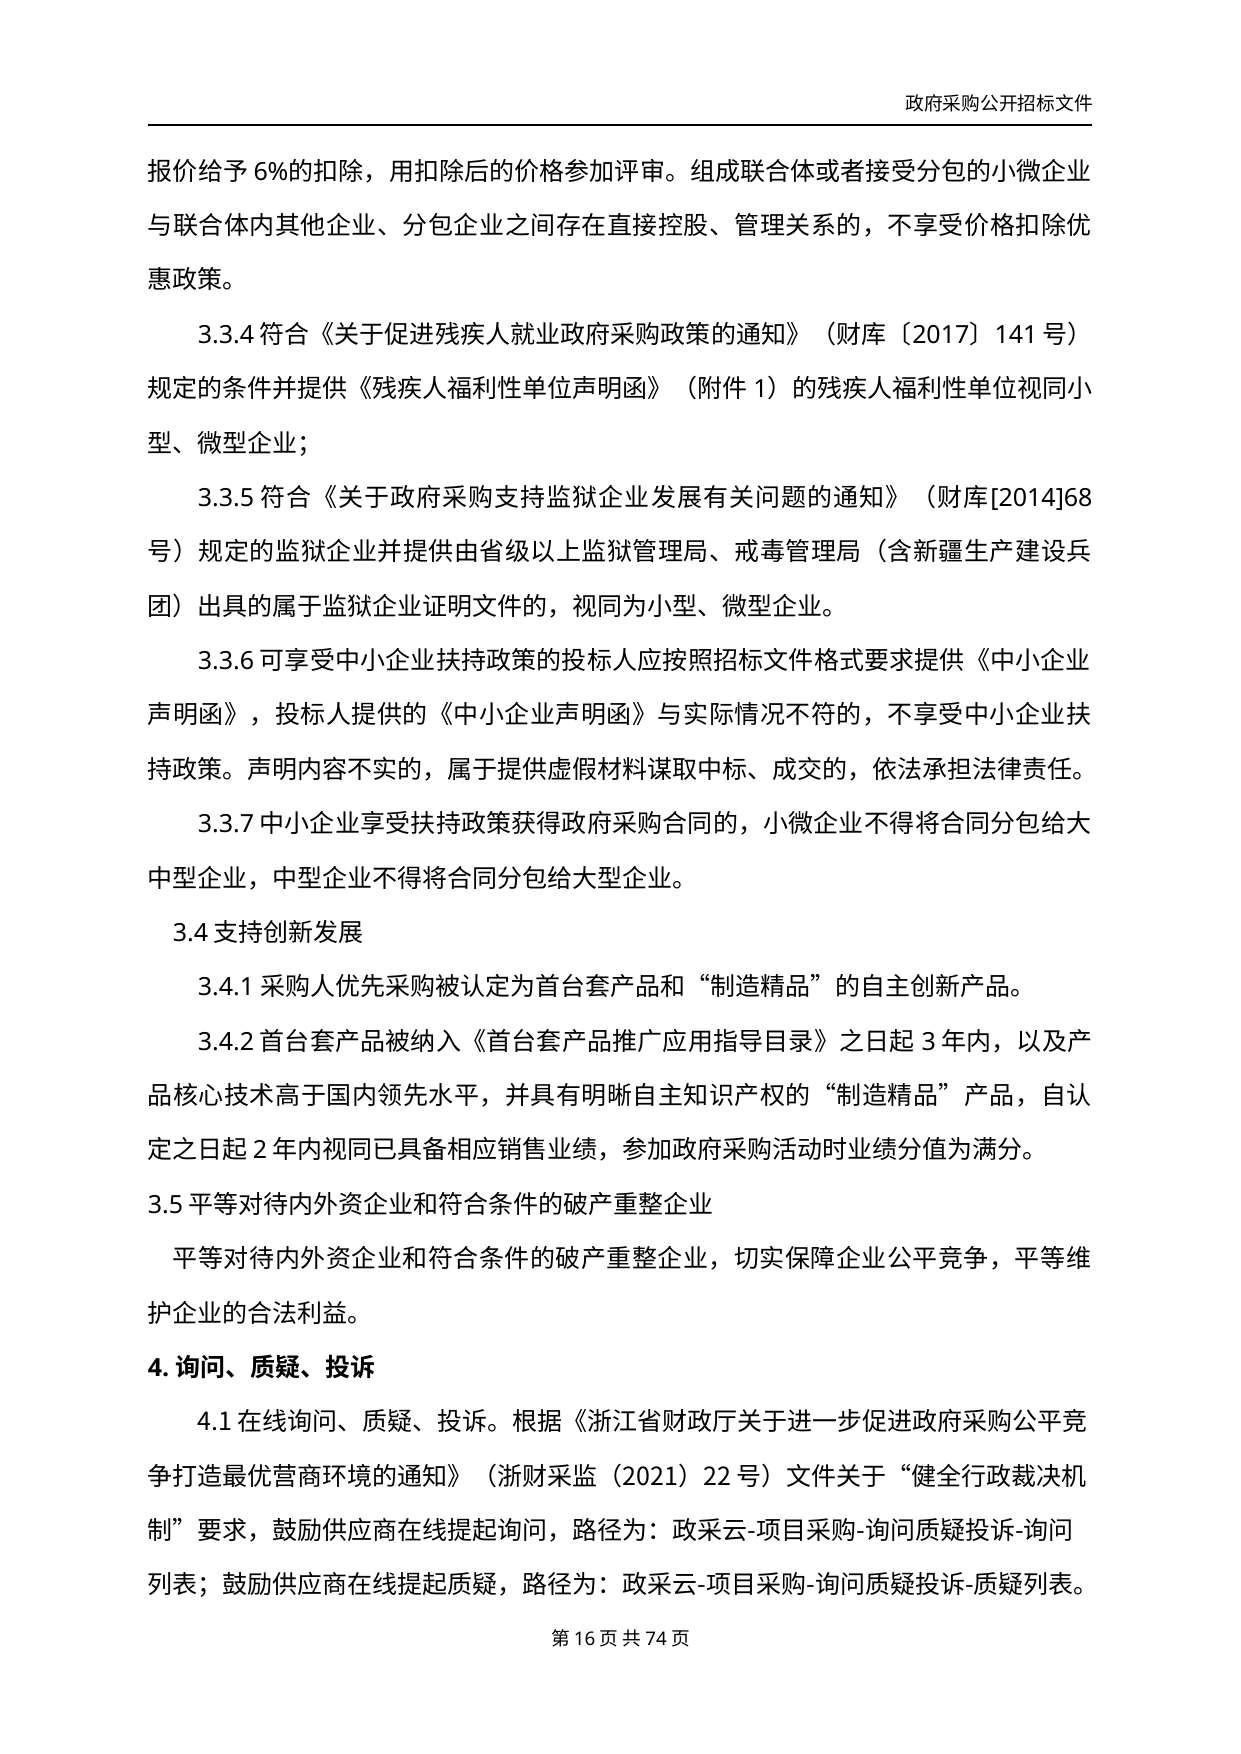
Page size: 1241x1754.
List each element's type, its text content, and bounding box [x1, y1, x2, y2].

text 3.3.6可享受中小企业扶持政策的投标人应按照招标文件格式要求提供《中小企业声明函》，投标人提供的《中小企业声明函》与实际情况不符的，不享受中小企业扶持政策。声明内容不实的，属于提供虚假材料谋取中标、成交的，依法承担法律责任。 [148, 641, 1092, 786]
text 3.5平等对待内外资企业和符合条件的破产重整企业 [148, 1184, 1092, 1221]
text 3.3.5符合《关于政府采购支持监狱企业发展有关问题的通知》（财库[2014]68号）规定的监狱企业并提供由省级以上监狱管理局、戒毒管理局（含新疆生产建设兵团）出具的属于监狱企业证明文件的，视同为小型、微型企业。 [148, 477, 1092, 622]
text 3.4支持创新发展 [148, 912, 1092, 949]
text 平等对待内外资企业和符合条件的破产重整企业，切实保障企业公平竞争，平等维护企业的合法利益。 4. 询问、质疑、投诉 [148, 1239, 1092, 1384]
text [148, 151, 1092, 296]
text 3.4.1 采购人优先采购被认定为首台套产品和“制造精品”的自主创新产品。 [148, 967, 1092, 1003]
text 3.4.2首台套产品被纳入《首台套产品推广应用指导目录》之日起3年内，以及产品核心技术高于国内领先水平，并具有明晰自主知识产权的“制造精品”产品，自认定之日起2年内视同已具备相应销售业绩，参加政府采购活动时业绩分值为满分。 [148, 1021, 1092, 1166]
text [148, 1402, 1092, 1601]
text 3.3.7中小企业享受扶持政策获得政府采购合同的，小微企业不得将合同分包给大中型企业，中型企业不得将合同分包给大型企业。 [148, 804, 1092, 894]
text 3.3.4符合《关于促进残疾人就业政府采购政策的通知》（财库〔2017〕141号）规定的条件并提供《残疾人福利性单位声明函》（附件1）的残疾人福利性单位视同小型、微型企业； [148, 314, 1092, 459]
